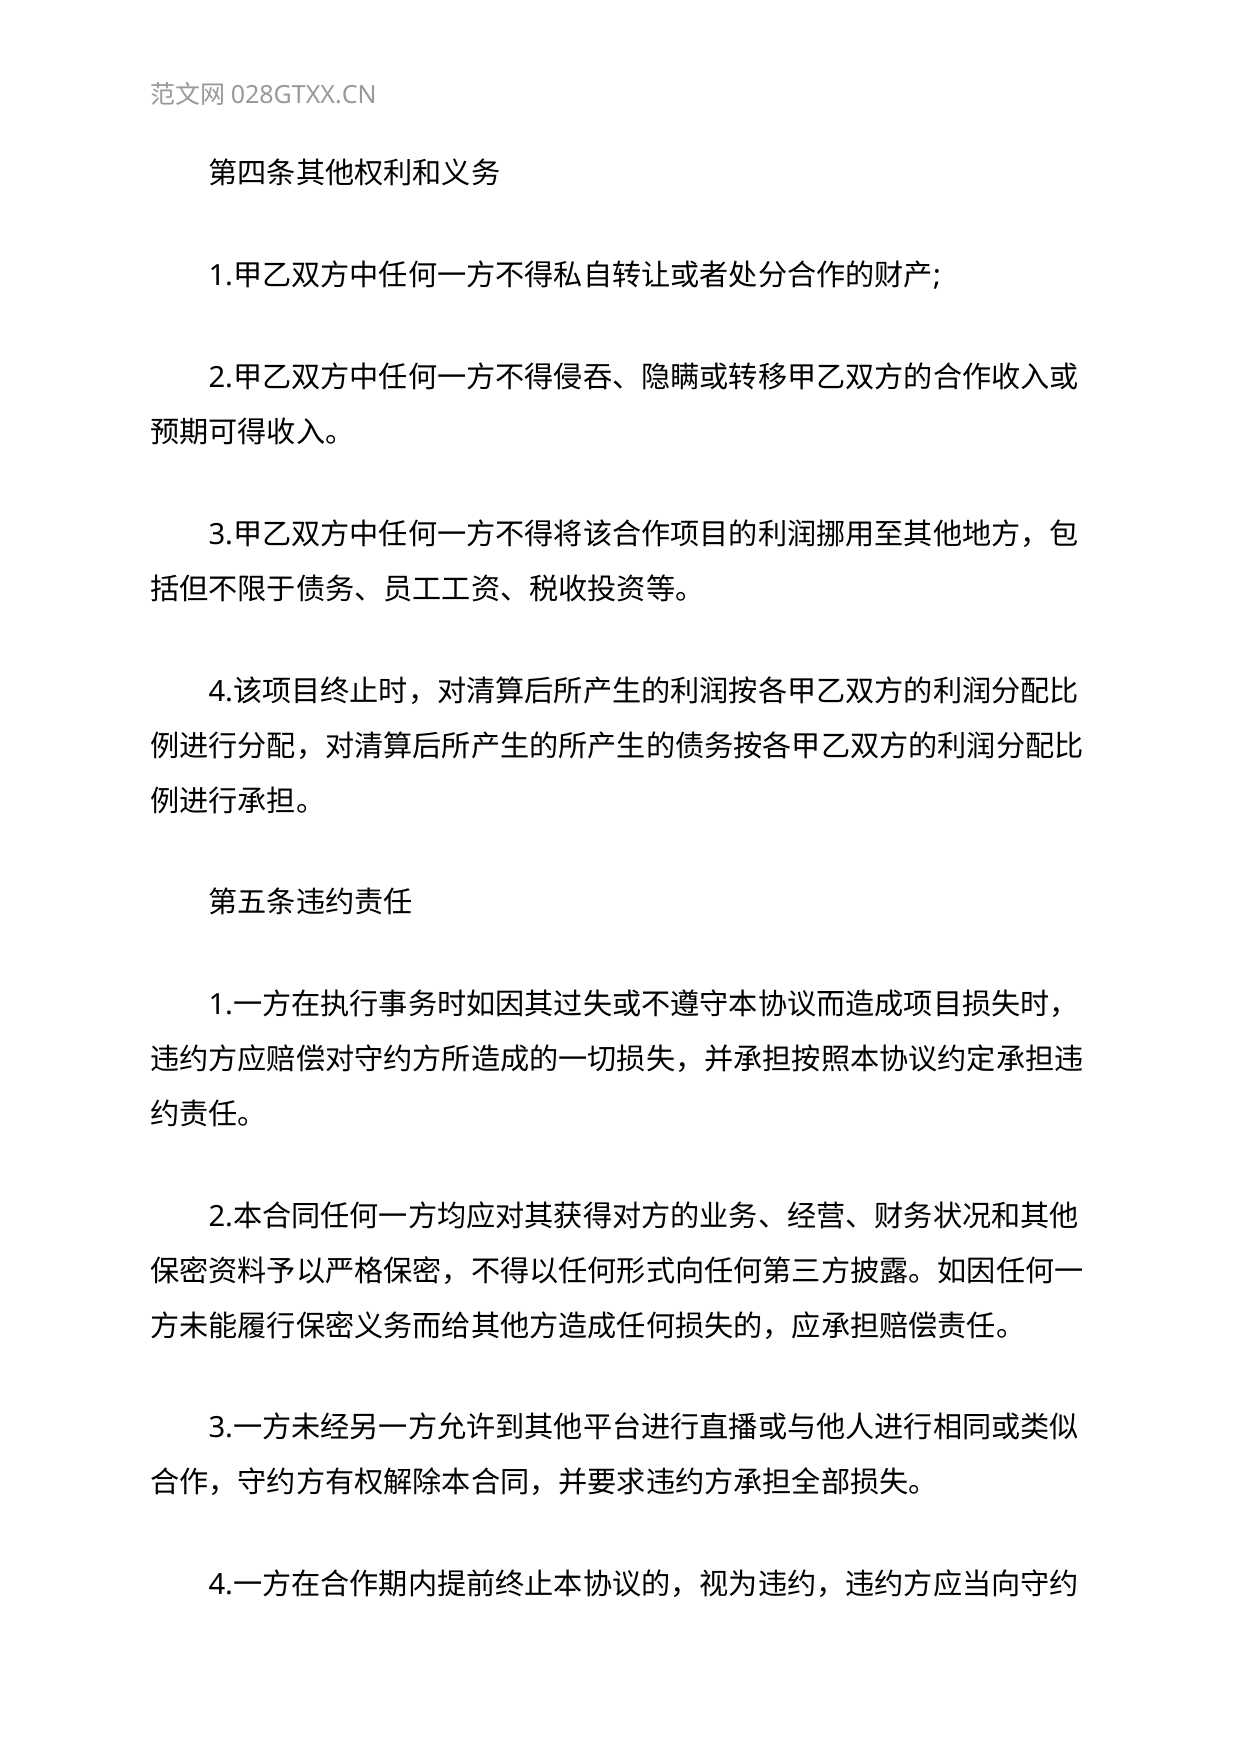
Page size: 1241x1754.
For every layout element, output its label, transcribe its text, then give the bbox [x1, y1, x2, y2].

text 3.一方未经另一方允许到其他平台进行直播或与他人进行相同或类似合作，守约方有权解除本合同，并要求违约方承担全部损失。 [150, 1404, 1090, 1501]
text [150, 1561, 1090, 1603]
text 1.一方在执行事务时如因其过失或不遵守本协议而造成项目损失时，违约方应赔偿对守约方所造成的一切损失，并承担按照本协议约定承担违约责任。 [150, 981, 1090, 1133]
text 2.本合同任何一方均应对其获得对方的业务、经营、财务状况和其他保密资料予以严格保密，不得以任何形式向任何第三方披露。如因任何一方未能履行保密义务而给其他方造成任何损失的，应承担赔偿责任。 [150, 1192, 1090, 1344]
text 3.甲乙双方中任何一方不得将该合作项目的利润挪用至其他地方，包括但不限于债务、员工工资、税收投资等。 [150, 511, 1090, 608]
text 1.甲乙双方中任何一方不得私自转让或者处分合作的财产; [150, 252, 1090, 294]
text 2.甲乙双方中任何一方不得侵吞、隐瞒或转移甲乙双方的合作收入或预期可得收入。 [150, 354, 1090, 451]
text 第四条其他权利和义务 [150, 150, 1090, 192]
text 4.该项目终止时，对清算后所产生的利润按各甲乙双方的利润分配比例进行分配，对清算后所产生的所产生的债务按各甲乙双方的利润分配比例进行承担。 [150, 667, 1090, 819]
text 第五条违约责任 [150, 879, 1090, 921]
